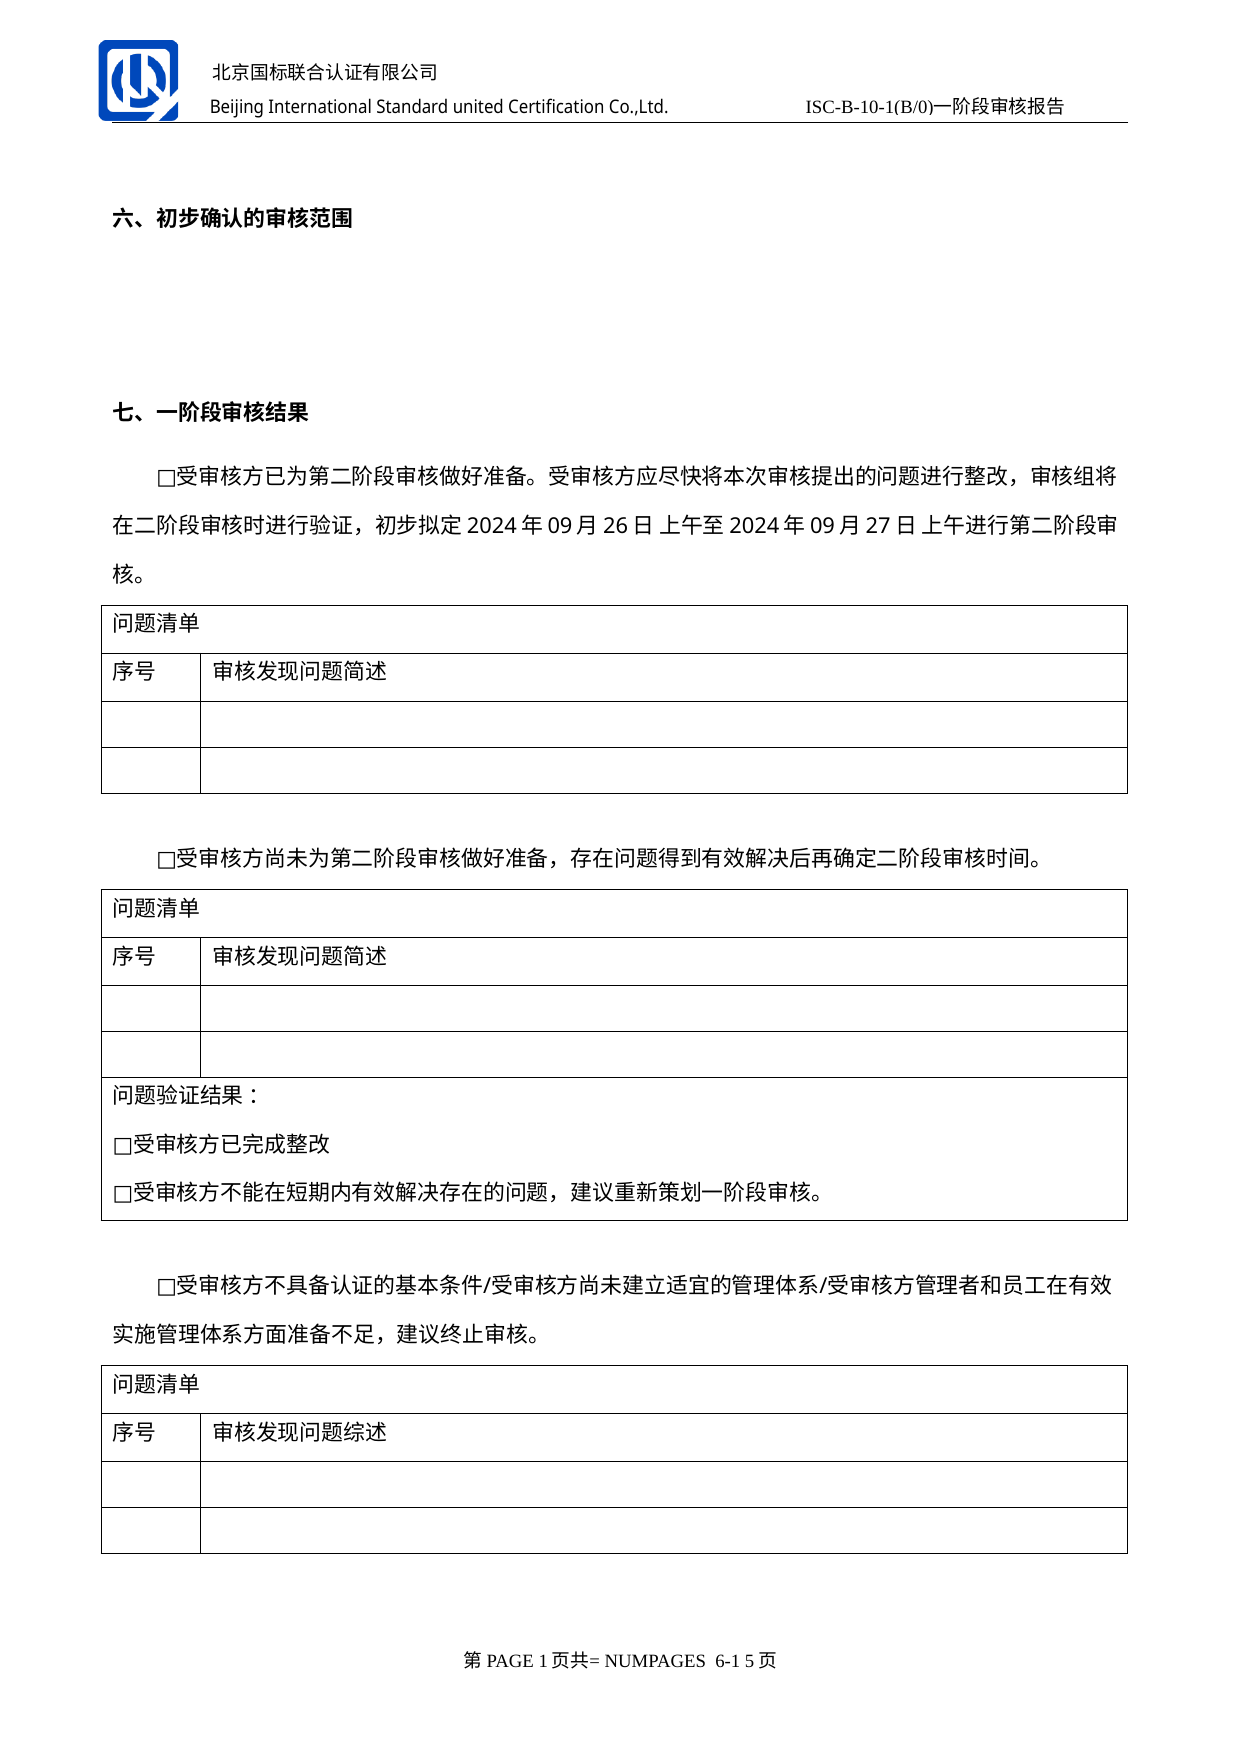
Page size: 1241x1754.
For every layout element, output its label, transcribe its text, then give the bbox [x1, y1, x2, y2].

table_cell 序号 [102, 1414, 200, 1461]
table_cell 序号 [102, 938, 200, 985]
table_cell [102, 1462, 200, 1507]
table_cell 审核发现问题简述 [201, 938, 1127, 985]
table_cell [102, 1032, 200, 1077]
text □受审核方尚未为第二阶段审核做好准备，存在问题得到有效解决后再确定二阶段审核时间。 [112, 841, 1128, 873]
table_cell [102, 1508, 200, 1553]
table_cell [201, 702, 1127, 747]
table_header 问题清单 [102, 890, 1127, 937]
table_cell 序号 [102, 654, 200, 701]
table_cell [102, 748, 200, 793]
table_cell [201, 986, 1127, 1031]
table_header 问题清单 [102, 606, 1127, 653]
text □受审核方已为第二阶段审核做好准备。受审核方应尽快将本次审核提出的问题进行整改，审核组将在二阶段审核时进行验证，初步拟定2024年09月26日 上午至2024年09月27日 上午进行第二阶段审核。 [112, 459, 1128, 589]
table_cell 问题验证结果 ： □受审核方已完成整改 □受审核方不能在短期内有效解决存在的问题，建议重新策划一阶段审核。 [102, 1078, 1127, 1220]
table_cell [102, 986, 200, 1031]
table_cell [201, 1508, 1127, 1553]
text 七、一阶段审核结果 [112, 394, 1128, 427]
table_cell [102, 702, 200, 747]
table_cell [201, 1462, 1127, 1507]
text □受审核方不具备认证的基本条件/受审核方尚未建立适宜的管理体系/受审核方管理者和员工在有效实施管理体系方面准备不足，建议终止审核。 [112, 1268, 1128, 1349]
table_cell 审核发现问题综述 [201, 1414, 1127, 1461]
table_header 问题清单 [102, 1366, 1127, 1413]
table_cell [201, 748, 1127, 793]
table_cell 审核发现问题简述 [201, 654, 1127, 701]
text 六、初步确认的审核范围 [112, 201, 1128, 233]
picture [98, 40, 179, 121]
table_cell [201, 1032, 1127, 1077]
